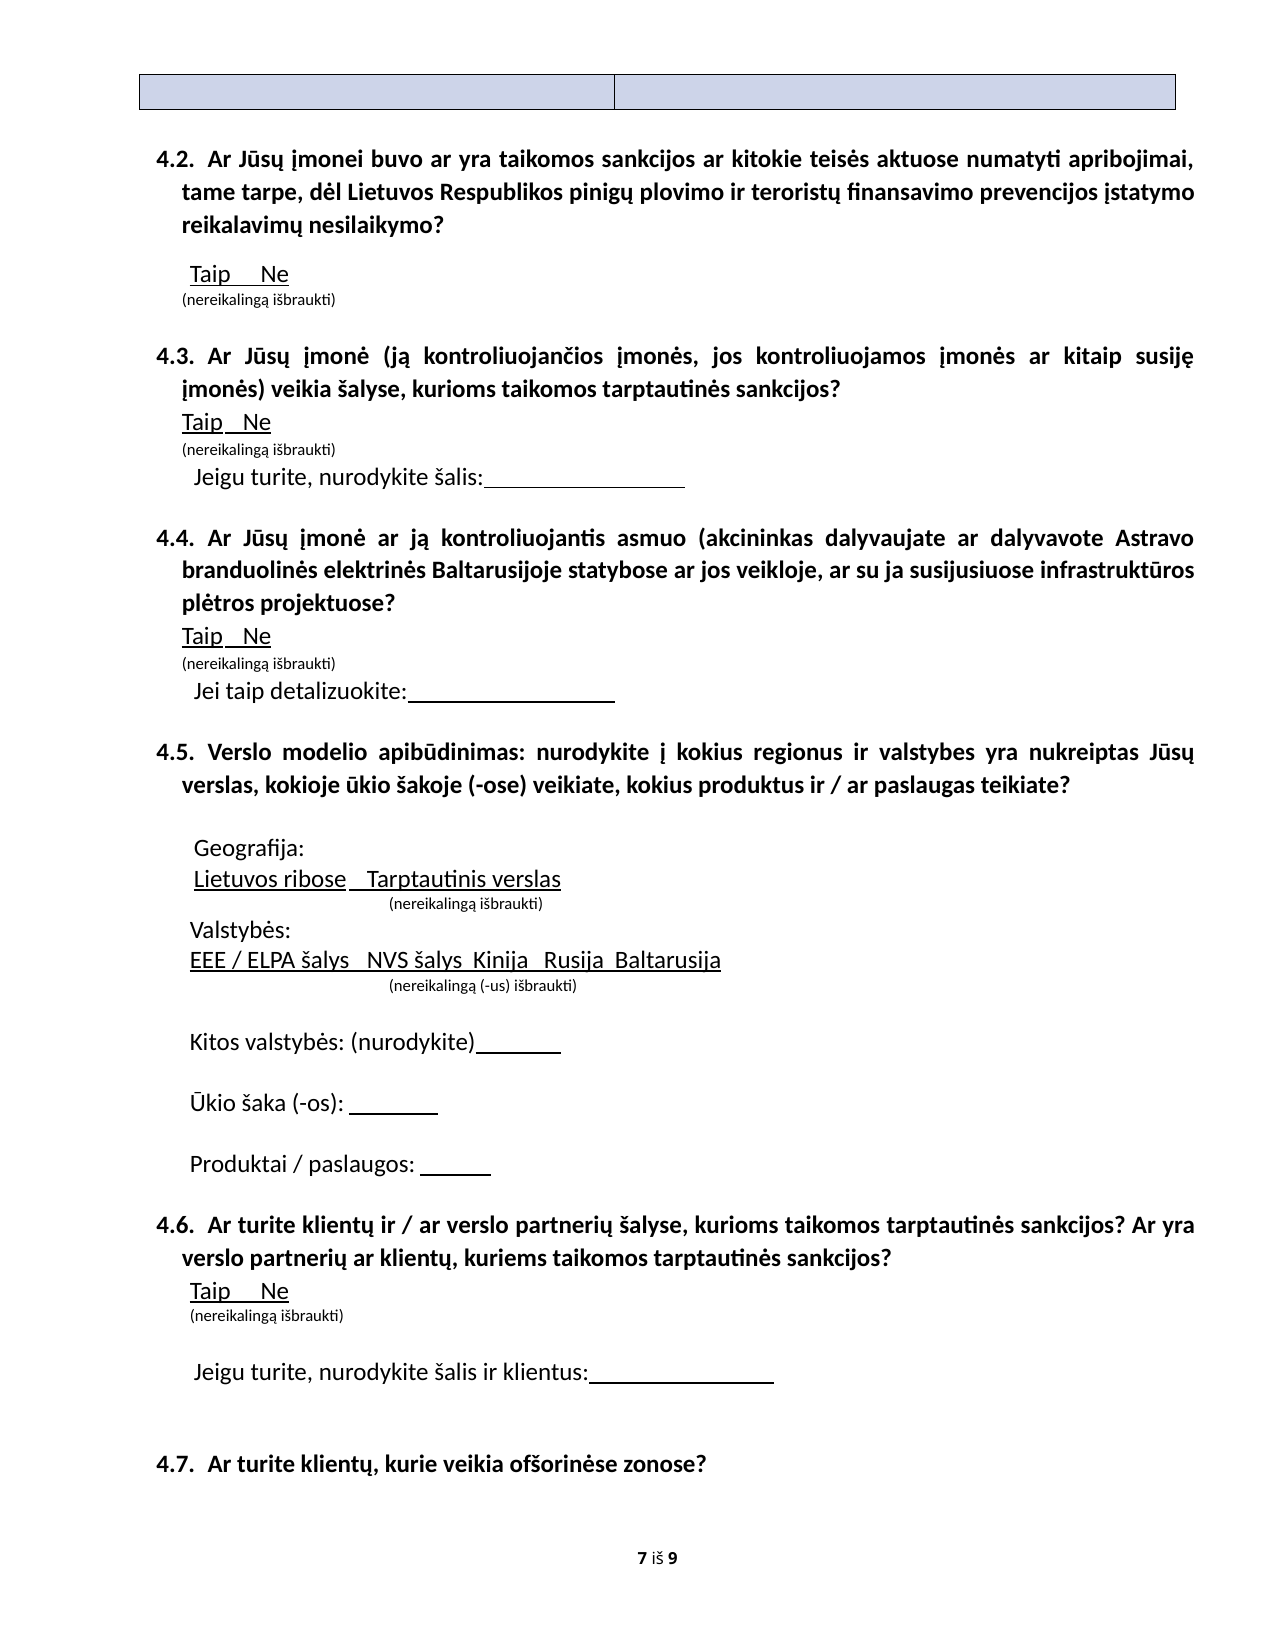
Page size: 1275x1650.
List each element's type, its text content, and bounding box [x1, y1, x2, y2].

text (nereikalingą išbraukti) [119, 289, 1196, 309]
text Lietuvos ribose Tarptautinis verslas [119, 863, 1196, 894]
text Taip Ne [119, 620, 1196, 651]
text EEE / ELPA šalys NVS šalys Kinija Rusija Baltarusija [189, 944, 1196, 975]
list Taip Ne [182, 406, 1196, 436]
table_cell [140, 75, 614, 109]
text Taip Ne [189, 1275, 1196, 1305]
list Ar Jūsų įmonė ar ją kontroliuojantis asmuo (akcininkas dalyvaujate ar dalyvavote Astravo branduolinės elektrinės Baltarusijoje statybose ar jos veikloje, ar su ja susijusiuose infrastruktūros plėtros projektuose? [156, 522, 1196, 618]
text (nereikalingą išbraukti) [254, 894, 1196, 914]
table_cell [615, 75, 1175, 109]
list Ar turite klientų ir / ar verslo partnerių šalyse, kurioms taikomos tarptautinės sankcijos? Ar yra verslo partnerių ar klientų, kuriems taikomos tarptautinės sankcijos? [156, 1209, 1196, 1272]
list Ar turite klientų, kurie veikia ofšorinėse zonose? [156, 1448, 1196, 1478]
list Jei taip detalizuokite: [194, 675, 1196, 706]
list Ar Jūsų įmonė (ją kontroliuojančios įmonės, jos kontroliuojamos įmonės ar kitaip susiję įmonės) veikia šalyse, kurioms taikomos tarptautinės sankcijos? [156, 340, 1196, 403]
text Taip Ne [189, 259, 1196, 289]
list Jeigu turite, nurodykite šalis: [194, 461, 1196, 491]
text Kitos valstybės: (nurodykite) [189, 1026, 1196, 1056]
text (nereikalingą (-us) išbraukti) [254, 975, 1196, 995]
list (nereikalingą išbraukti) [182, 439, 1196, 459]
text Valstybės: [189, 914, 1196, 944]
list Ar Jūsų įmonei buvo ar yra taikomos sankcijos ar kitokie teisės aktuose numatyti apribojimai, tame tarpe, dėl Lietuvos Respublikos pinigų plovimo ir teroristų finansavimo prevencijos įstatymo reikalavimų nesilaikymo? [156, 143, 1196, 239]
text Geografija: [119, 833, 1196, 863]
text (nereikalingą išbraukti) [119, 653, 1196, 674]
list Verslo modelio apibūdinimas: nurodykite į kokius regionus ir valstybes yra nukreiptas Jūsų verslas, kokioje ūkio šakoje (-ose) veikiate, kokius produktus ir / ar paslaugas teikiate? [156, 736, 1196, 800]
text (nereikalingą išbraukti) [189, 1305, 1196, 1326]
text Ūkio šaka (-os): [189, 1087, 1196, 1117]
list Jeigu turite, nurodykite šalis ir klientus: [194, 1356, 1196, 1387]
text Produktai / paslaugos: [189, 1148, 1196, 1178]
